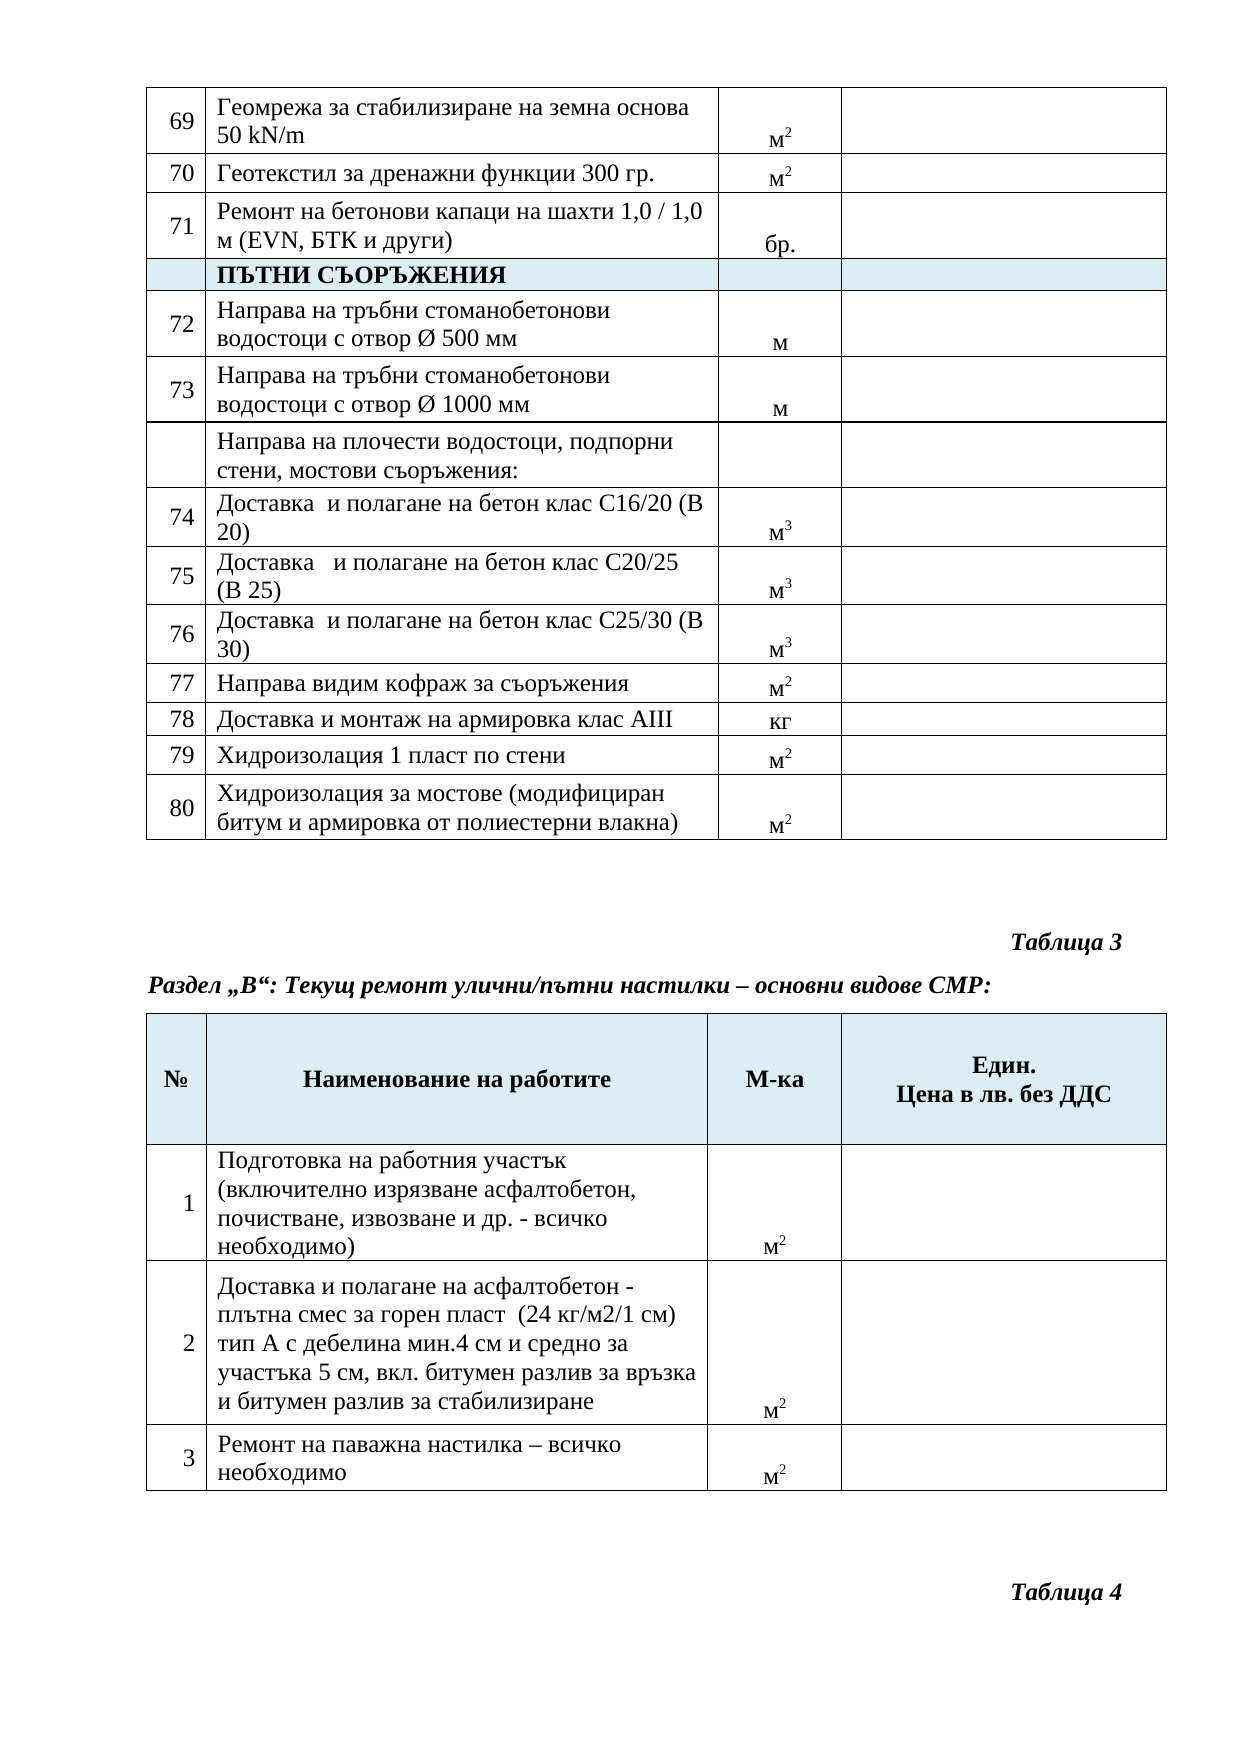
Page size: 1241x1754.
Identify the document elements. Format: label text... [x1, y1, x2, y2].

table_cell 72 [147, 291, 205, 356]
table_cell Доставка и полагане на бетон клас С16/20 (В 20) [206, 488, 718, 546]
table_cell м2 [708, 1261, 841, 1424]
table_cell [842, 1425, 1166, 1490]
table_cell [147, 423, 205, 487]
table_header Наименование на работите [207, 1014, 707, 1144]
table_cell 70 [147, 154, 205, 192]
table_cell бр. [719, 193, 841, 257]
table_cell [842, 423, 1166, 487]
table_cell м [719, 291, 841, 356]
table_cell Направа на тръбни стоманобетонови водостоци с отвор Ø 1000 мм [206, 357, 718, 421]
table_cell 78 [147, 703, 205, 734]
table_cell Направа видим кофраж за съоръжения [206, 664, 718, 702]
table_cell [842, 88, 1166, 153]
table_cell Геомрежа за стабилизиране на земна основа 50 kN/m [206, 88, 718, 153]
table_cell 3 [147, 1425, 206, 1490]
table_cell м2 [708, 1145, 841, 1260]
table_cell [842, 291, 1166, 356]
table_cell [842, 703, 1166, 734]
table_cell [842, 664, 1166, 702]
text Таблица 4 [148, 1577, 1122, 1606]
table_header М-ка [708, 1014, 841, 1144]
table_cell Хидроизолация 1 пласт по стени [206, 736, 718, 774]
table_cell Направа на тръбни стоманобетонови водостоци с отвор Ø 500 мм [206, 291, 718, 356]
table_cell [842, 547, 1166, 604]
table_cell [147, 259, 205, 290]
table_cell м2 [719, 88, 841, 153]
table_cell кг [719, 703, 841, 734]
table_cell [842, 357, 1166, 421]
table_cell 76 [147, 605, 205, 663]
table_cell 75 [147, 547, 205, 604]
table_cell 2 [147, 1261, 206, 1424]
table_cell Ремонт на бетонови капаци на шахти 1,0 / 1,0 м (ЕVN, БТК и други) [206, 193, 718, 257]
table_cell [719, 259, 841, 290]
table_cell [842, 259, 1166, 290]
table_header Един. Цена в лв. без ДДС [842, 1014, 1166, 1144]
text Таблица 3 [148, 927, 1122, 955]
table_cell [842, 1145, 1166, 1260]
table_cell 80 [147, 775, 205, 839]
table_cell 73 [147, 357, 205, 421]
table_cell [842, 736, 1166, 774]
table_cell м [719, 357, 841, 421]
table_cell м3 [719, 547, 841, 604]
table_cell Геотекстил за дренажни функции 300 гр. [206, 154, 718, 192]
table_cell Хидроизолация за мостове (модифициран битум и армировка от полиестерни влакна) [206, 775, 718, 839]
table_cell 77 [147, 664, 205, 702]
table_cell Доставка и монтаж на армировка клас АІІІ [206, 703, 718, 734]
table_cell м3 [719, 605, 841, 663]
table_cell Ремонт на паважна настилка – всичко необходимо [207, 1425, 707, 1490]
table_cell 79 [147, 736, 205, 774]
table_cell 1 [147, 1145, 206, 1260]
table_cell [842, 775, 1166, 839]
table_cell 69 [147, 88, 205, 153]
table_cell 74 [147, 488, 205, 546]
table_cell [719, 423, 841, 487]
table_cell [842, 605, 1166, 663]
table_cell м2 [719, 736, 841, 774]
table_cell [842, 488, 1166, 546]
table_cell Доставка и полагане на асфалтобетон - плътна смес за горен пласт (24 кг/м2/1 см) тип А с дебелина мин.4 см и средно за участъка 5 см, вкл. битумен разлив за връзка и битумен разлив за стабилизиране [207, 1261, 707, 1424]
table_cell м2 [719, 154, 841, 192]
table_cell [842, 154, 1166, 192]
table_cell Направа на плочести водостоци, подпорни стени, мостови съоръжения: [206, 423, 718, 487]
table_cell ПЪТНИ СЪОРЪЖЕНИЯ [206, 259, 718, 290]
table_cell Доставка и полагане на бетон клас С25/30 (В 30) [206, 605, 718, 663]
table_cell м3 [719, 488, 841, 546]
table_cell [842, 1261, 1166, 1424]
table_cell [842, 193, 1166, 257]
text Раздел „В“: Текущ ремонт улични/пътни настилки – основни видове СМР: [148, 970, 1122, 998]
table_cell Подготовка на работния участък (включително изрязване асфалтобетон, почистване, извозване и др. - всичко необходимо) [207, 1145, 707, 1260]
table_cell м2 [708, 1425, 841, 1490]
table_cell м2 [719, 775, 841, 839]
table_header № [147, 1014, 206, 1144]
table_cell 71 [147, 193, 205, 257]
table_cell м2 [719, 664, 841, 702]
table_cell Доставка и полагане на бетон клас С20/25 (В 25) [206, 547, 718, 604]
